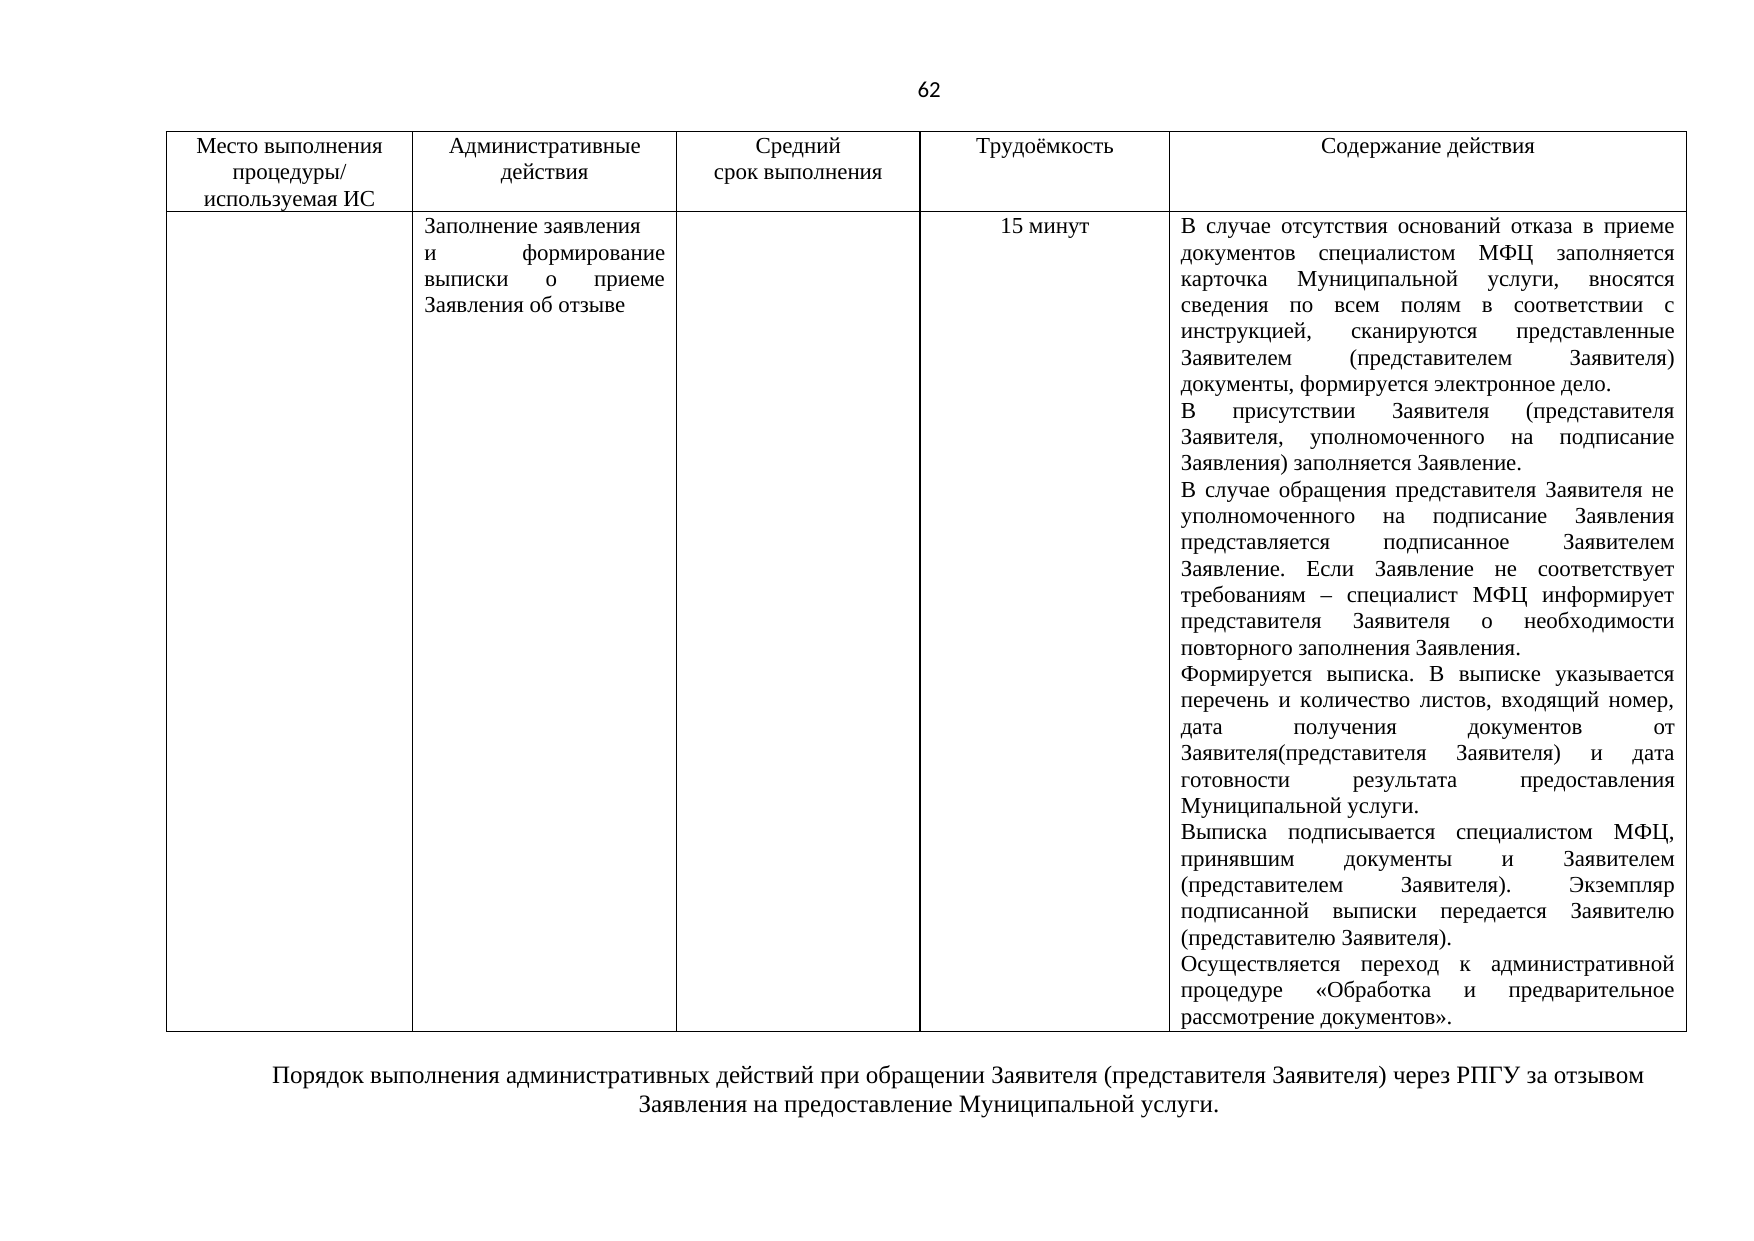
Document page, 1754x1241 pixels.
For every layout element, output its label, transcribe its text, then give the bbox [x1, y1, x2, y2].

table_header Административные действия [413, 132, 676, 211]
table_cell Заполнение заявления и формирование выписки о приеме Заявления об отзыве [413, 212, 676, 1031]
table_header Место выполнения процедуры/ используемая ИС [167, 132, 412, 211]
table_header Содержание действия [1170, 132, 1686, 211]
text Порядок выполнения административных действий при обращении Заявителя (представителя Заявителя) через РПГУ за отзывом Заявления на предоставление Муниципальной услуги. [177, 1060, 1680, 1118]
table_cell В случае отсутствия оснований отказа в приеме документов специалистом МФЦ заполняется карточка Муниципальной услуги, вносятся сведения по всем полям в соответствии с инструкцией, сканируются представленные Заявителем (представителем Заявителя) документы, формируется электронное дело. В присутствии Заявителя (представителя Заявителя, уполномоченного на подписание Заявления) заполняется Заявление. В случае обращения представителя Заявителя не уполномоченного на подписание Заявления представляется подписанное Заявителем Заявление. Если Заявление не соответствует требованиям – специалист МФЦ информирует представителя Заявителя о необходимости повторного заполнения Заявления. Формируется выписка. В выписке указывается перечень и количество листов, входящий номер, дата получения документов от Заявителя(представителя Заявителя) и дата готовности результата предоставления Муниципальной услуги. Выписка подписывается специалистом МФЦ, принявшим документы и Заявителем (представителем Заявителя). Экземпляр подписанной выписки передается Заявителю (представителю Заявителя). Осуществляется переход к административной процедуре «Обработка и предварительное рассмотрение документов». [1170, 212, 1686, 1031]
table_header Трудоёмкость [921, 132, 1169, 211]
table_header Средний срок выполнения [677, 132, 919, 211]
table_cell 15 минут [921, 212, 1169, 1031]
